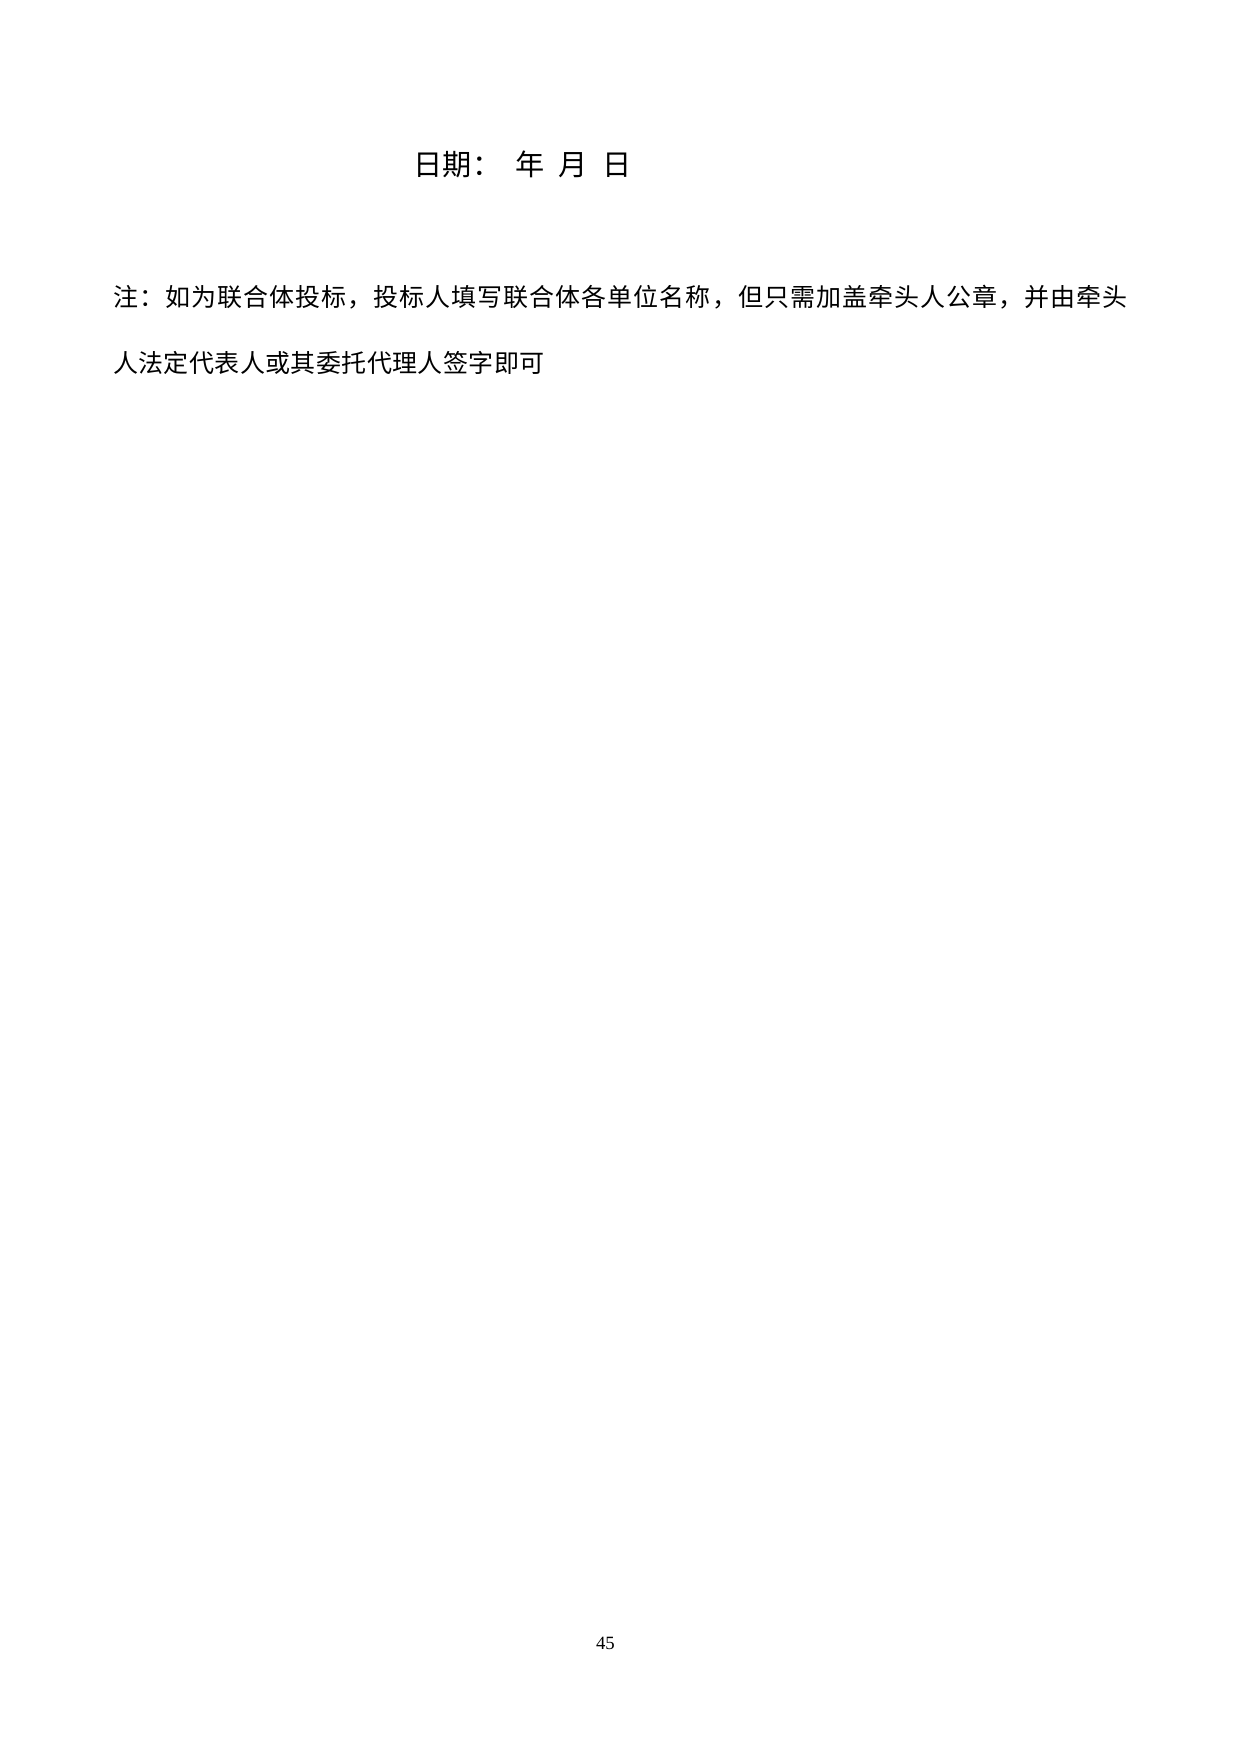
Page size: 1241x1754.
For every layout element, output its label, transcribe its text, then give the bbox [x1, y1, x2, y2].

text 注：如为联合体投标，投标人填写联合体各单位名称，但只需加盖牵头人公章，并由牵头人法定代表人或其委托代理人签字即可 [113, 262, 1127, 395]
text 日期： 年 月 日 [113, 130, 1127, 196]
